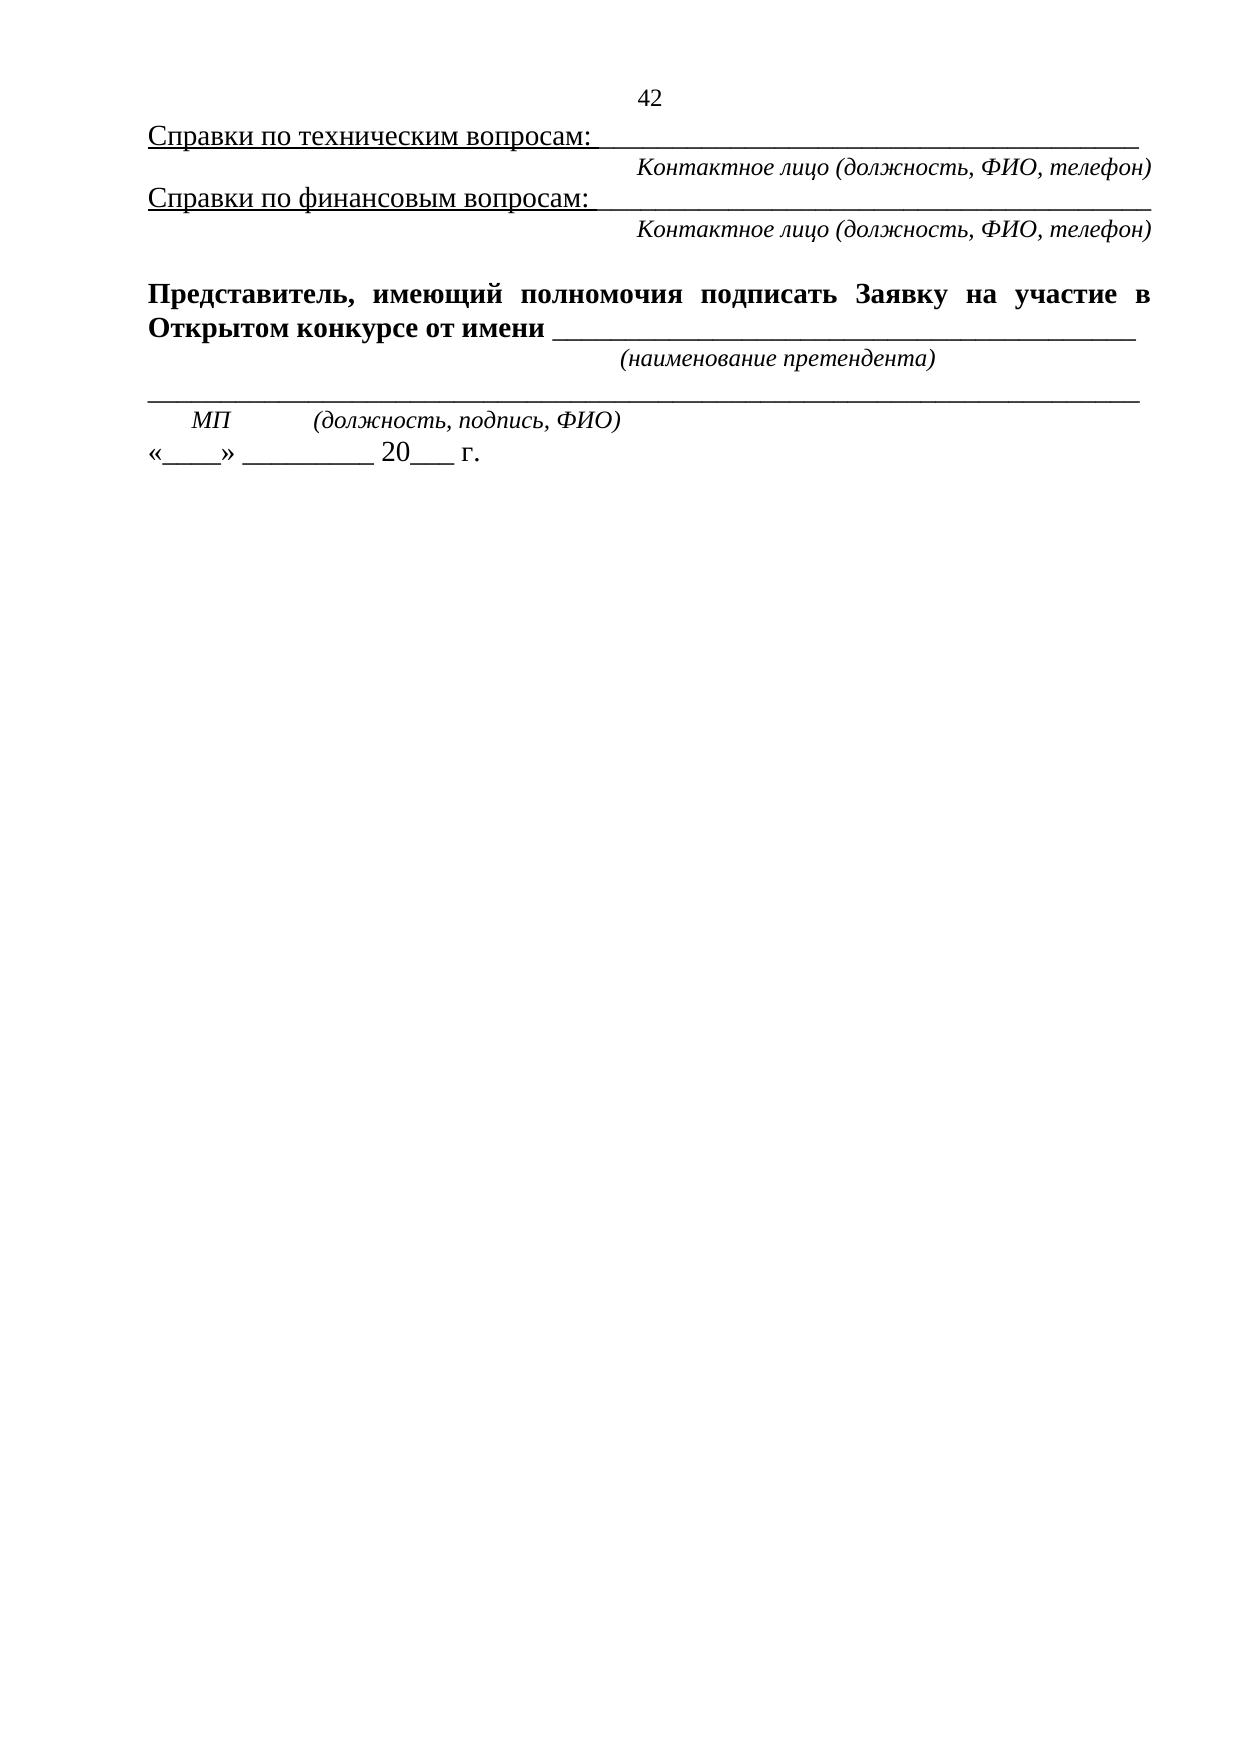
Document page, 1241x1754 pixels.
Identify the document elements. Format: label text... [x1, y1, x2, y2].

text Справки по техническим вопросам: _____________________________________ [148, 118, 1152, 152]
text Представитель, имеющий полномочия подписать Заявку на участие в Открытом конкурсе от имени ________________________________________ [148, 276, 1152, 343]
text «____» _________ 20___ г. [148, 434, 1152, 468]
text МП (должность, подпись, ФИО) [148, 406, 1152, 434]
text (наименование претендента) [148, 343, 1152, 372]
text ____________________________________________________________________ [148, 372, 1152, 406]
text Контактное лицо (должность, ФИО, телефон) [148, 214, 1152, 243]
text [148, 152, 1152, 180]
text Справки по финансовым вопросам: ______________________________________ [148, 180, 1152, 214]
